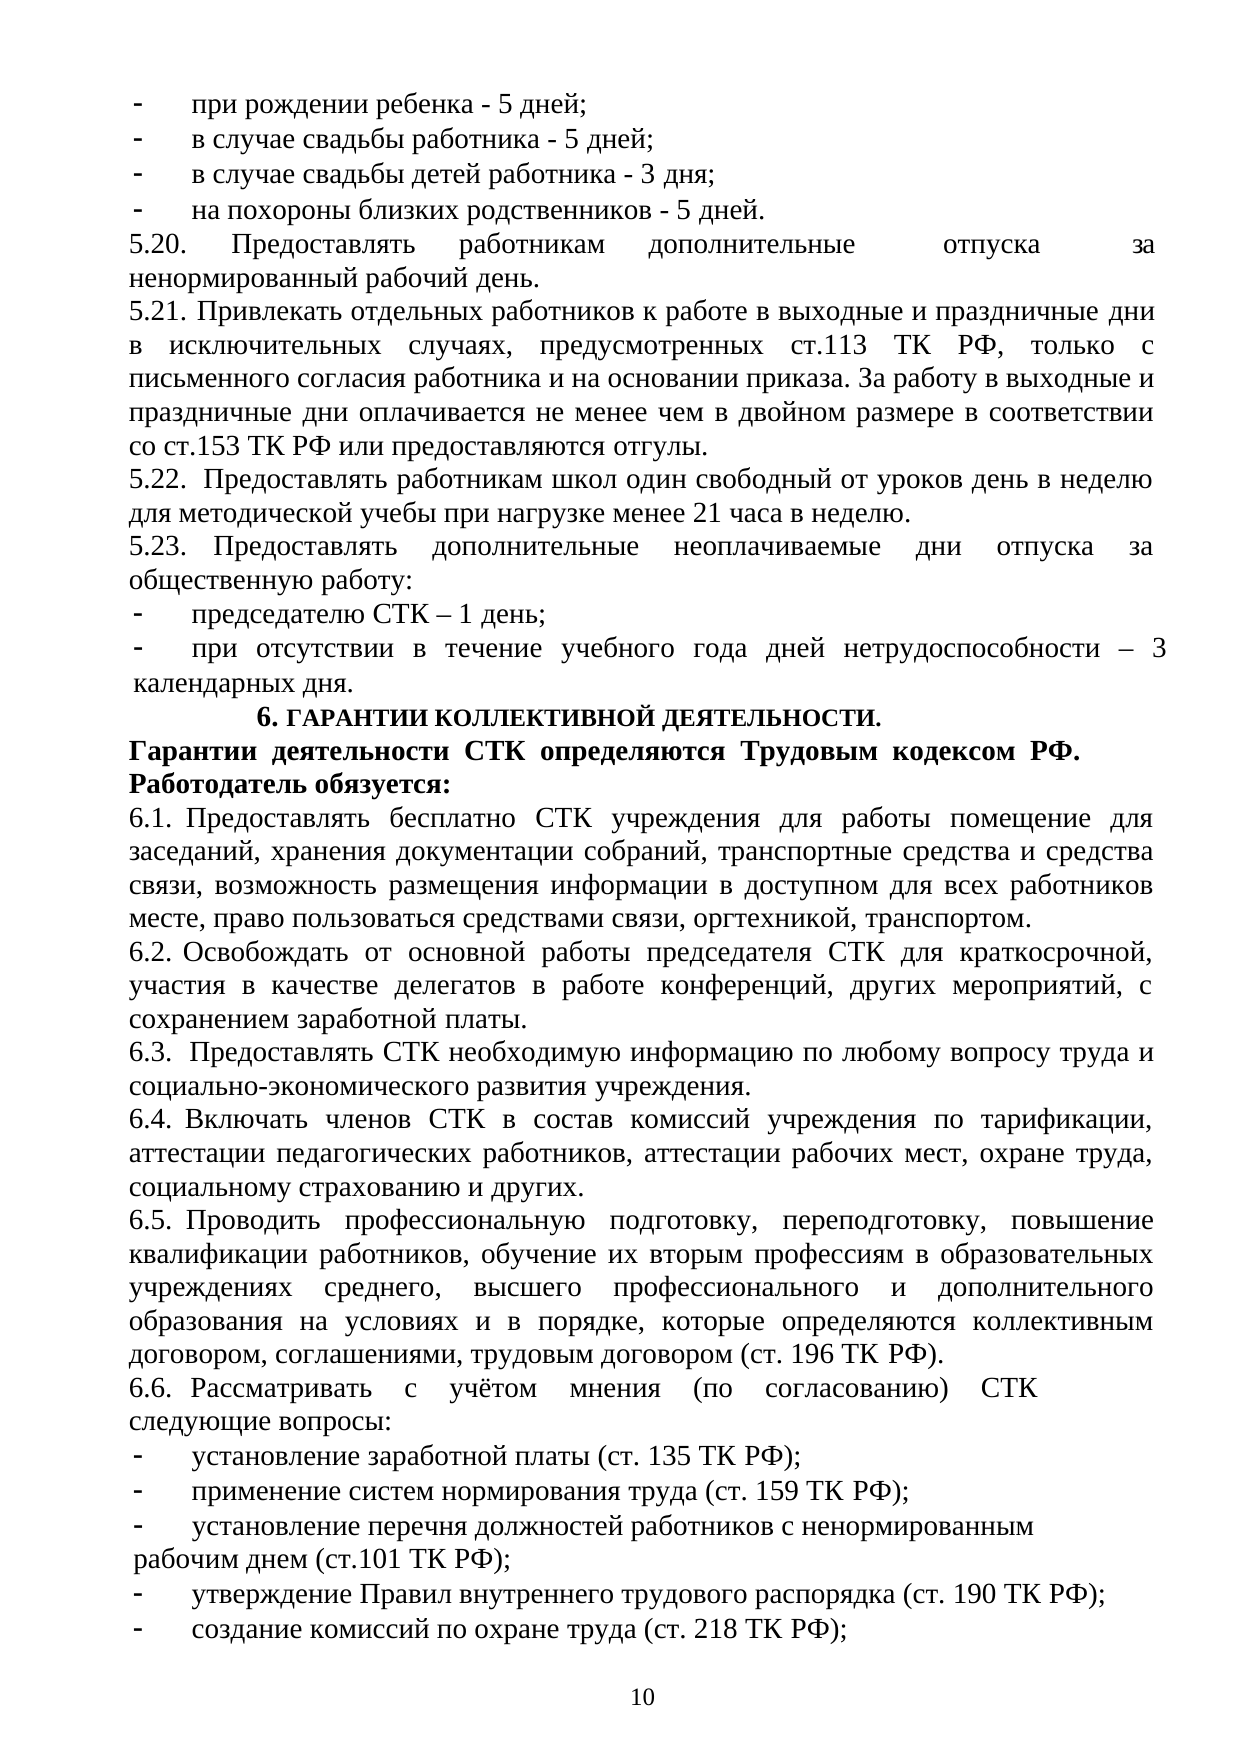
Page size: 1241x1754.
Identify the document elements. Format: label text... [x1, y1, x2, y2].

list Предоставлять дополнительные неоплачиваемые дни отпуска за общественную работу: [128, 528, 1154, 596]
list Включать членов СТК в состав комиссий учреждения по тарификации, аттестации педагогических работников, аттестации рабочих мест, охране труда, социальному страхованию и других. [128, 1102, 1154, 1202]
list в случае свадьбы детей работника - 3 дня; [133, 155, 1186, 191]
list при отсутствии в течение учебного года дней нетрудоспособности – 3 календарных дня. [133, 630, 1167, 699]
list Привлекать отдельных работников к работе в выходные и праздничные дни в исключительных случаях, предусмотренных ст.113 ТК РФ, только с письменного согласия работника и на основании приказа. За работу в выходные и праздничные дни оплачивается не менее чем в двойном размере в соответствии со ст.153 ТК РФ или предоставляются отгулы. [128, 293, 1155, 461]
list Предоставлять СТК необходимую информацию по любому вопросу труда и социально-экономического развития учреждения. [128, 1034, 1155, 1102]
list ГАРАНТИИ КОЛЛЕКТИВНОЙ ДЕЯТЕЛЬНОСТИ. [256, 701, 1186, 733]
list на похороны близких родственников - 5 дней. [133, 191, 1186, 226]
list Освобождать от основной работы председателя СТК для краткосрочной, участия в качестве делегатов в работе конференций, других мероприятий, с сохранением заработной платы. [128, 934, 1153, 1034]
list Предоставлять бесплатно СТК учреждения для работы помещение для заседаний, хранения документации собраний, транспортные средства и средства связи, возможность размещения информации в доступном для всех работников месте, право пользоваться средствами связи, оргтехникой, транспортом. [128, 800, 1154, 934]
list Проводить профессиональную подготовку, переподготовку, повышение квалификации работников, обучение их вторым профессиям в образовательных учреждениях среднего, высшего профессионального и дополнительного образования на условиях и в порядке, которые определяются коллективным договором, соглашениями, трудовым договором (ст. 196 ТК РФ). [128, 1202, 1155, 1370]
list применение систем нормирования труда (ст. 159 ТК РФ); [133, 1472, 1186, 1508]
list председателю СТК – 1 день; [133, 596, 1186, 630]
list установление заработной платы (ст. 135 ТК РФ); [133, 1437, 1186, 1472]
subtitle Гарантии деятельности СТК определяются Трудовым кодексом РФ. Работодатель обязуется: [128, 733, 1081, 800]
list утверждение Правил внутреннего трудового распорядка (ст. 190 ТК РФ); [133, 1575, 1186, 1610]
list установление перечня должностей работников с ненормированным рабочим днем (ст.101 ТК РФ); [133, 1508, 1146, 1575]
list Предоставлять работникам школ один свободный от уроков день в неделю для методической учебы при нагрузке менее 21 часа в неделю. [128, 461, 1153, 528]
list при рождении ребенка - 5 дней; [133, 86, 1186, 119]
list в случае свадьбы работника - 5 дней; [133, 120, 1186, 155]
list создание комиссий по охране труда (ст. 218 ТК РФ); [133, 1610, 1186, 1646]
list Предоставлять работникам дополнительные отпуска за ненормированный рабочий день. [128, 226, 1156, 293]
list Рассматривать с учётом мнения (по согласованию) СТК следующие вопросы: [128, 1370, 1038, 1437]
